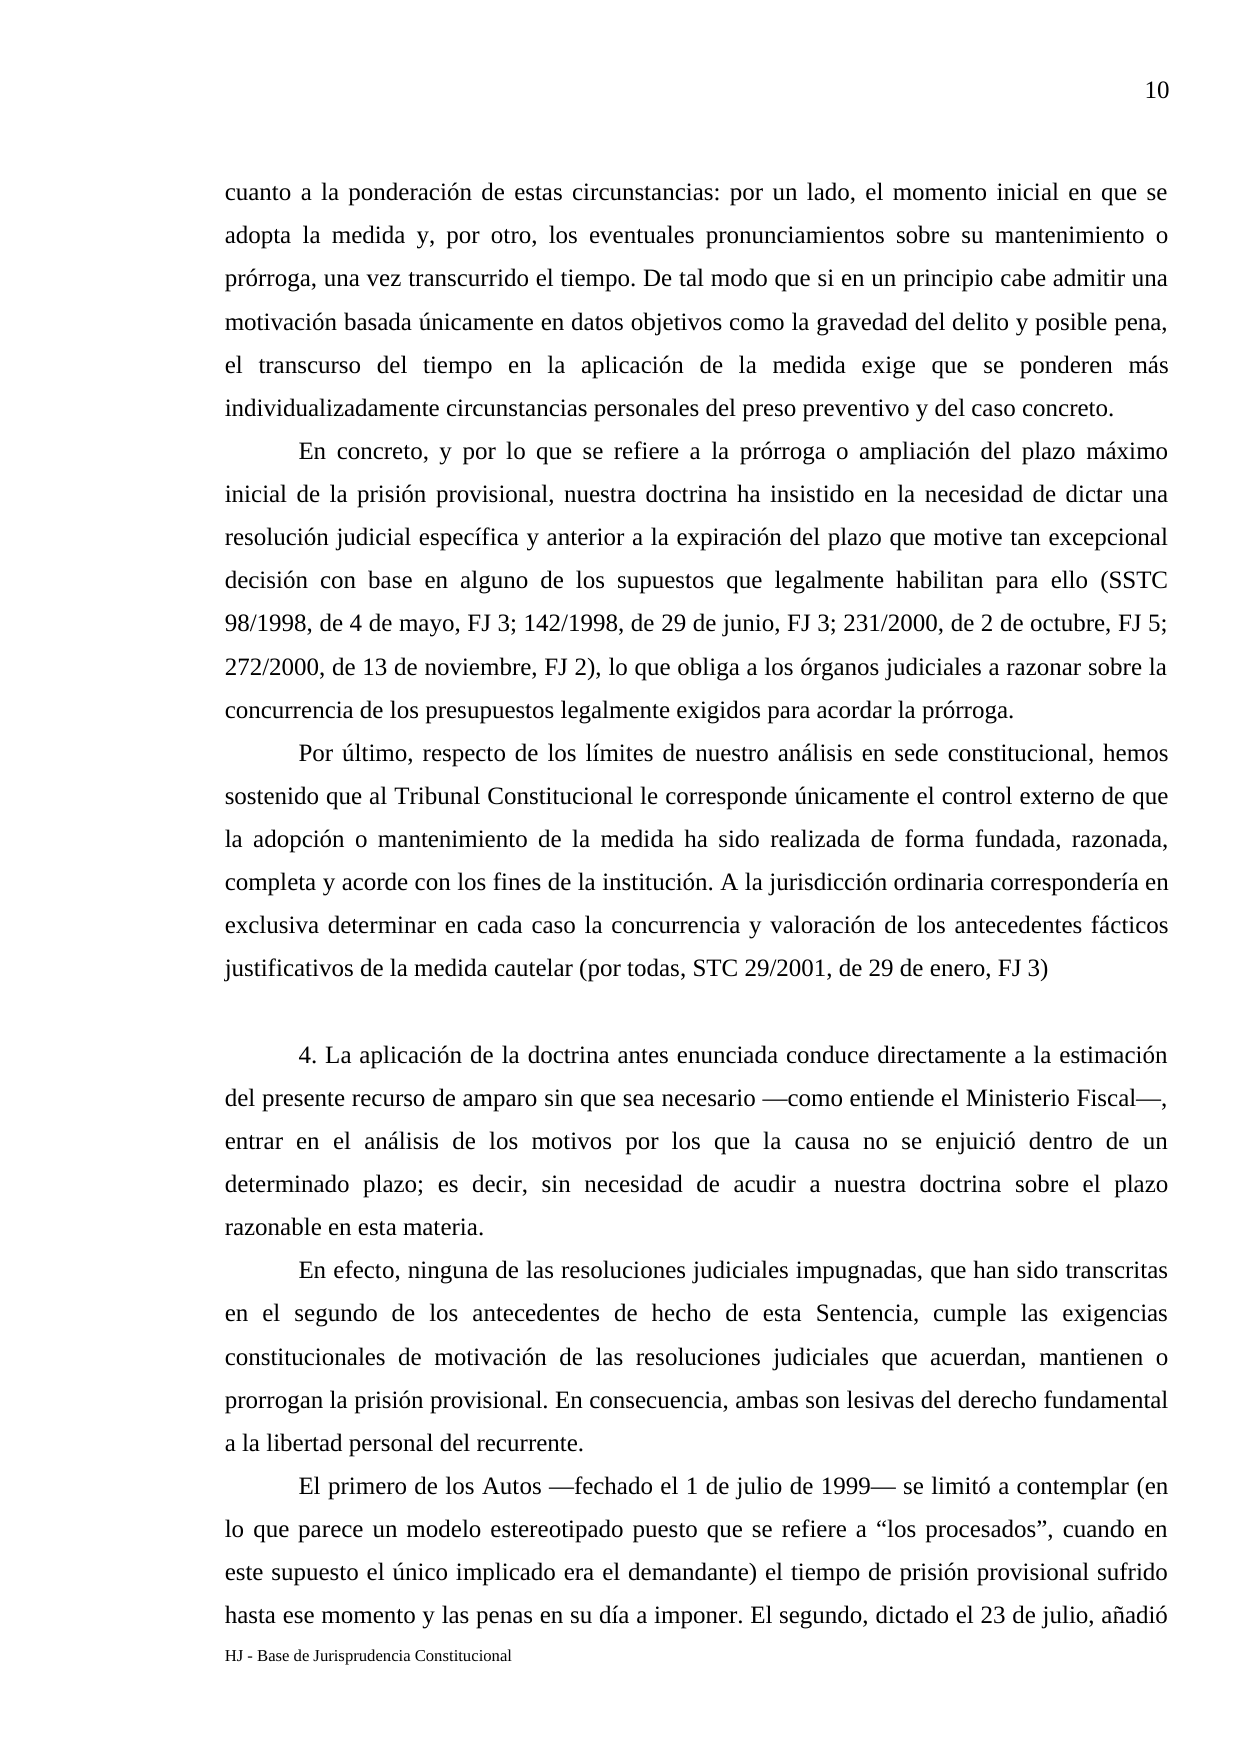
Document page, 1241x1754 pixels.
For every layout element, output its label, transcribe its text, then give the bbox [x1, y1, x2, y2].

text En efecto, ninguna de las resoluciones judiciales impugnadas, que han sido transcritas en el segundo de los antecedentes de hecho de esta Sentencia, cumple las exigencias constitucionales de motivación de las resoluciones judiciales que acuerdan, mantienen o prorrogan la prisión provisional. En consecuencia, ambas son lesivas del derecho fundamental a la libertad personal del recurrente. [224, 1255, 1169, 1457]
text Por último, respecto de los límites de nuestro análisis en sede constitucional, hemos sostenido que al Tribunal Constitucional le corresponde únicamente el control externo de que la adopción o mantenimiento de la medida ha sido realizada de forma fundada, razonada, completa y acorde con los fines de la institución. A la jurisdicción ordinaria correspondería en exclusiva determinar en cada caso la concurrencia y valoración de los antecedentes fácticos justificativos de la medida cautelar (por todas, STC 29/2001, de 29 de enero, FJ 3) [224, 738, 1169, 982]
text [224, 177, 1169, 422]
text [224, 1471, 1169, 1629]
text 4. La aplicación de la doctrina antes enunciada conduce directamente a la estimación del presente recurso de amparo sin que sea necesario —como entiende el Ministerio Fiscal—, entrar en el análisis de los motivos por los que la causa no se enjuició dentro de un determinado plazo; es decir, sin necesidad de acudir a nuestra doctrina sobre el plazo razonable en esta materia. [224, 1040, 1169, 1241]
text En concreto, y por lo que se refiere a la prórroga o ampliación del plazo máximo inicial de la prisión provisional, nuestra doctrina ha insistido en la necesidad de dictar una resolución judicial específica y anterior a la expiración del plazo que motive tan excepcional decisión con base en alguno de los supuestos que legalmente habilitan para ello (SSTC 98/1998, de 4 de mayo, FJ 3; 142/1998, de 29 de junio, FJ 3; 231/2000, de 2 de octubre, FJ 5; 272/2000, de 13 de noviembre, FJ 2), lo que obliga a los órganos judiciales a razonar sobre la concurrencia de los presupuestos legalmente exigidos para acordar la prórroga. [224, 436, 1169, 723]
